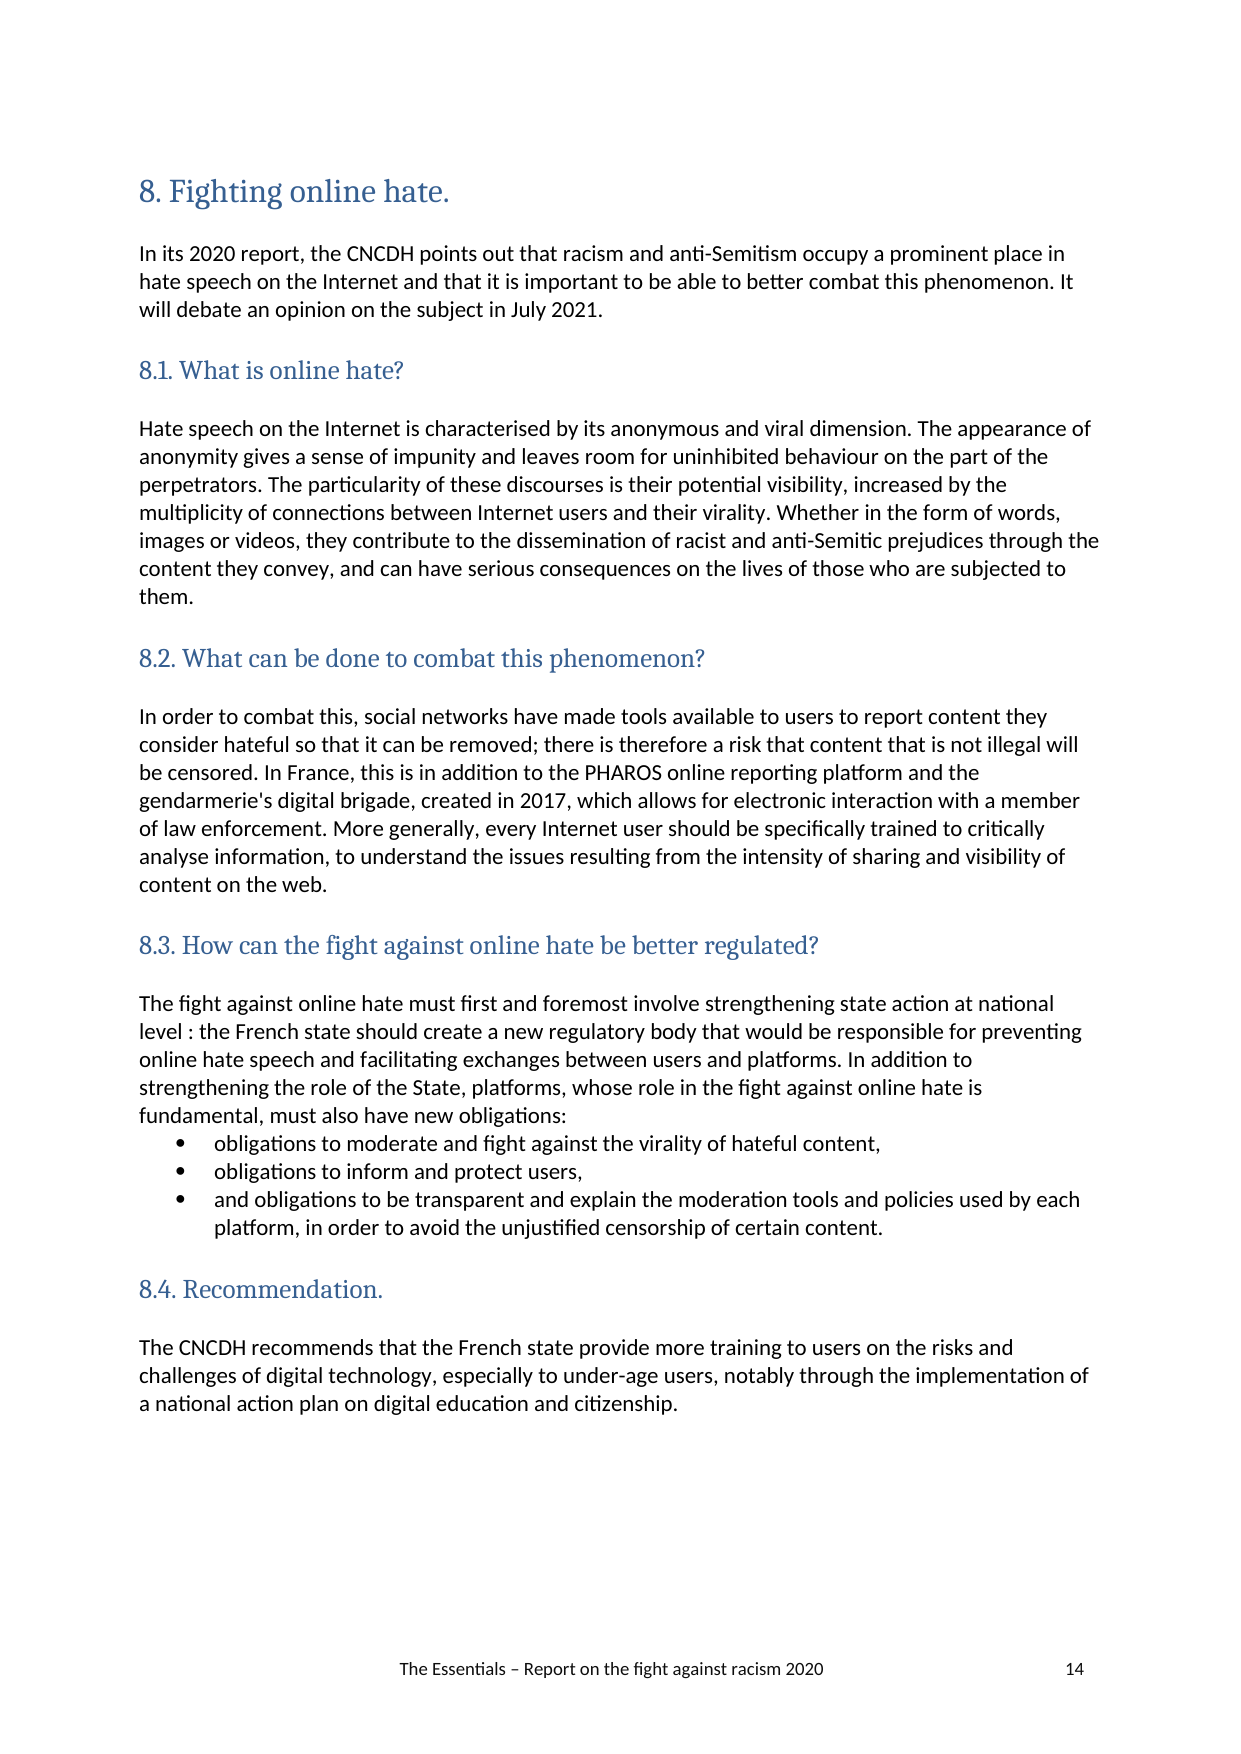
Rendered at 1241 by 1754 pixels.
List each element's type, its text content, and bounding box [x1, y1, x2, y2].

subtitle 8.4. Recommendation. [139, 1274, 1101, 1305]
subtitle 8.2. What can be done to combat this phenomenon? [139, 643, 1101, 674]
subtitle Fighting online hate. [139, 173, 1101, 211]
text In its 2020 report, the CNCDH points out that racism and anti-Semitism occupy a prominent place in hate speech on the Internet and that it is important to be able to better combat this phenomenon. It will debate an opinion on the subject in July 2021. [139, 239, 1101, 323]
list and obligations to be transparent and explain the moderation tools and policies used by each platform, in order to avoid the unjustified censorship of certain content. [176, 1186, 1101, 1242]
text The fight against online hate must first and foremost involve strengthening state action at national level : the French state should create a new regulatory body that would be responsible for preventing online hate speech and facilitating exchanges between users and platforms. In addition to strengthening the role of the State, platforms, whose role in the fight against online hate is fundamental, must also have new obligations: [139, 989, 1101, 1129]
list obligations to inform and protect users, [176, 1157, 1101, 1186]
text Hate speech on the Internet is characterised by its anonymous and viral dimension. The appearance of anonymity gives a sense of impunity and leaves room for uninhibited behaviour on the part of the perpetrators. The particularity of these discourses is their potential visibility, increased by the multiplicity of connections between Internet users and their virality. Whether in the form of words, images or videos, they contribute to the dissemination of racist and anti-Semitic prejudices through the content they convey, and can have serious consequences on the lives of those who are subjected to them. [139, 414, 1101, 611]
text In order to combat this, social networks have made tools available to users to report content they consider hateful so that it can be removed; there is therefore a risk that content that is not illegal will be censored. In France, this is in addition to the PHAROS online reporting platform and the gendarmerie's digital brigade, created in 2017, which allows for electronic interaction with a member of law enforcement. More generally, every Internet user should be specifically trained to critically analyse information, to understand the issues resulting from the intensity of sharing and visibility of content on the web. [139, 702, 1101, 898]
subtitle 8.1. What is online hate? [139, 355, 1101, 386]
text The CNCDH recommends that the French state provide more training to users on the risks and challenges of digital technology, especially to under-age users, notably through the implementation of a national action plan on digital education and citizenship. [139, 1333, 1101, 1417]
list obligations to moderate and fight against the virality of hateful content, [176, 1129, 1101, 1157]
subtitle 8.3. How can the fight against online hate be better regulated? [139, 930, 1101, 961]
